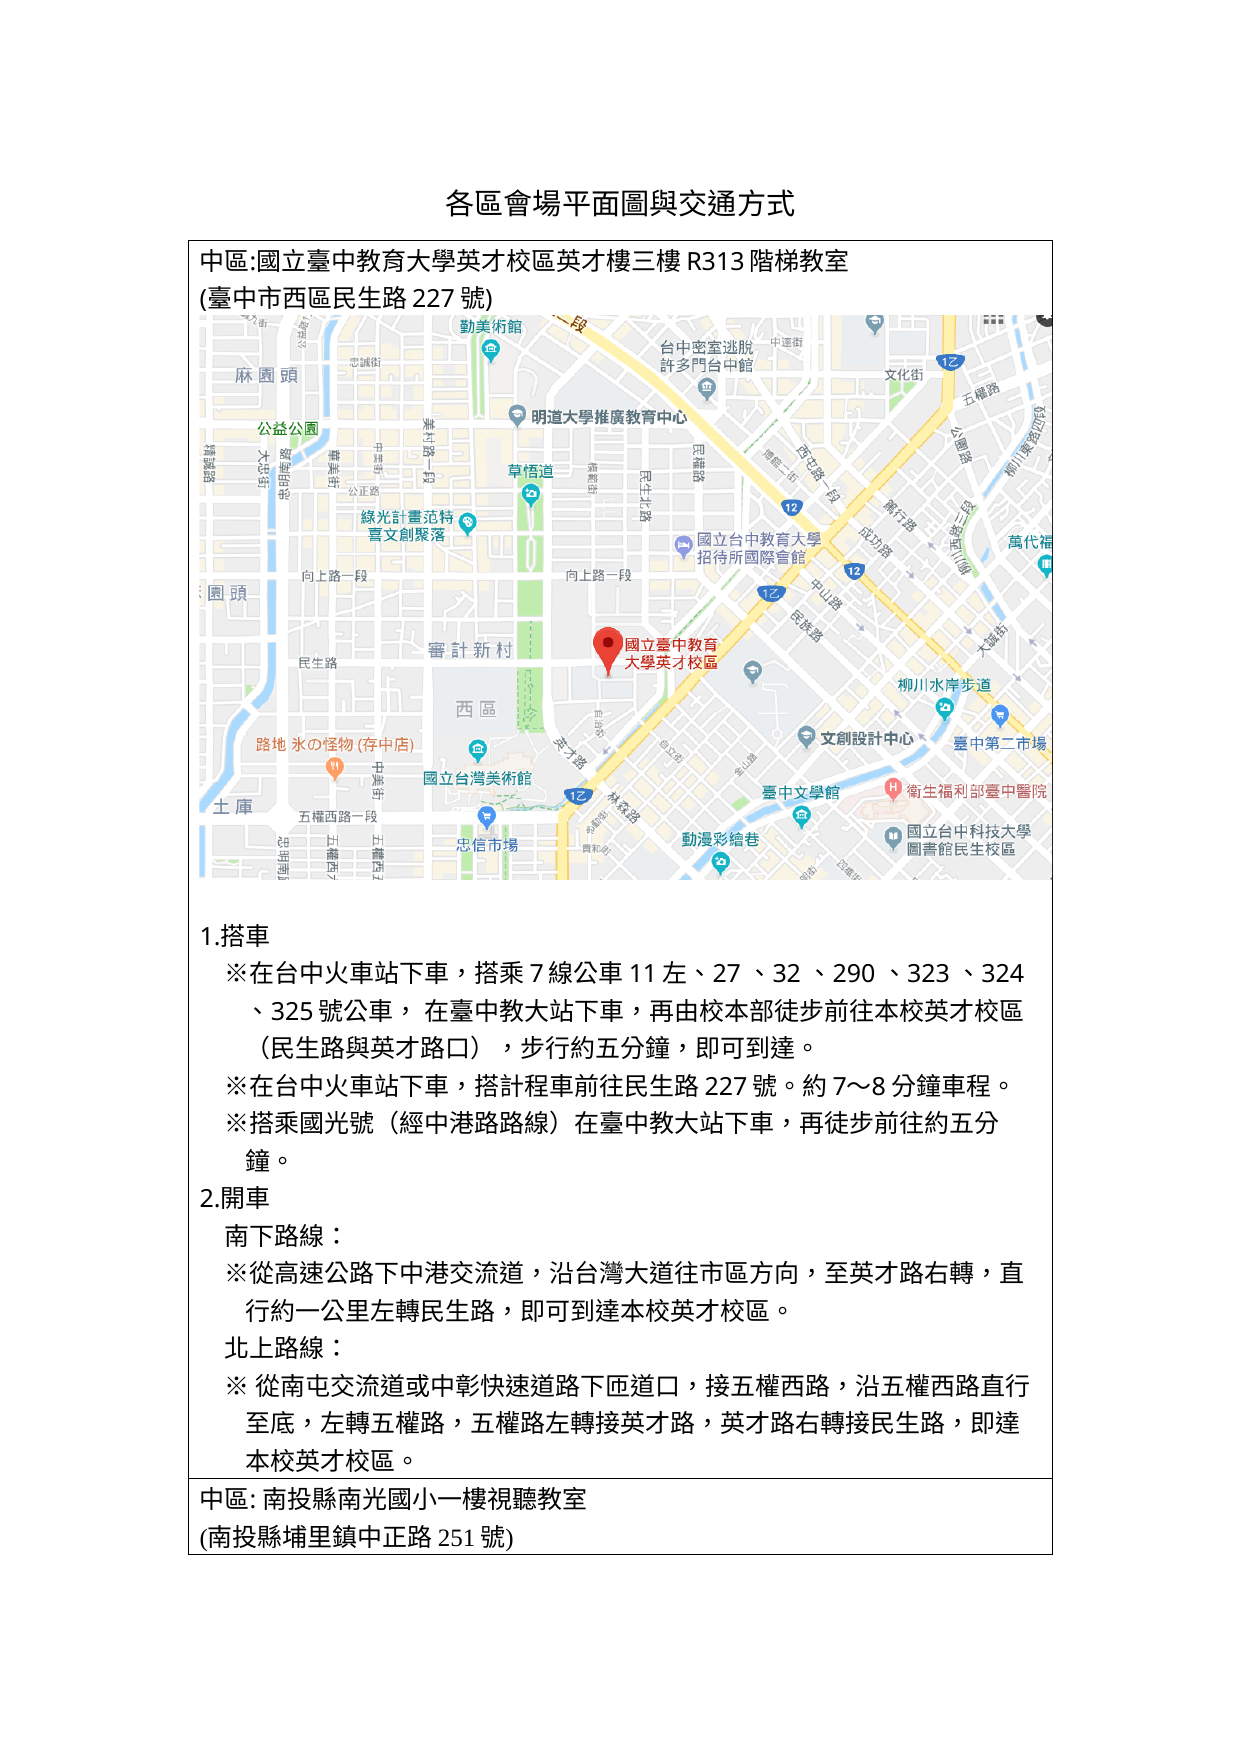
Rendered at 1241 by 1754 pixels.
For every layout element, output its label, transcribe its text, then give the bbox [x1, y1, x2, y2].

table_header 中區:國立臺中教育大學英才校區英才樓三樓R313階梯教室 (臺中市西區民生路227號) 1.搭車 ※在台中火車站下車，搭乘7線公車11左、27 、32 、290 、323 、324 、325號公車， 在臺中教大站下車，再由校本部徒步前往本校英才校區（民生路與英才路口），步行約五分鐘，即可到達。 ※在台中火車站下車，搭計程車前往民生路227號。約7～8分鐘車程。 ※搭乘國光號（經中港路路線）在臺中教大站下車，再徒步前往約五分鐘。 2.開車 南下路線： ※從高速公路下中港交流道，沿台灣大道往市區方向，至英才路右轉，直行約一公里左轉民生路，即可到達本校英才校區。 北上路線： ※ 從南屯交流道或中彰快速道路下匝道口，接五權西路，沿五權西路直行至底，左轉五權路，五權路左轉接英才路，英才路右轉接民生路，即達本校英才校區。 [189, 241, 1052, 1478]
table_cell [189, 1479, 1052, 1554]
picture [199, 315, 1053, 880]
text 各區會場平面圖與交通方式 [187, 164, 1053, 239]
